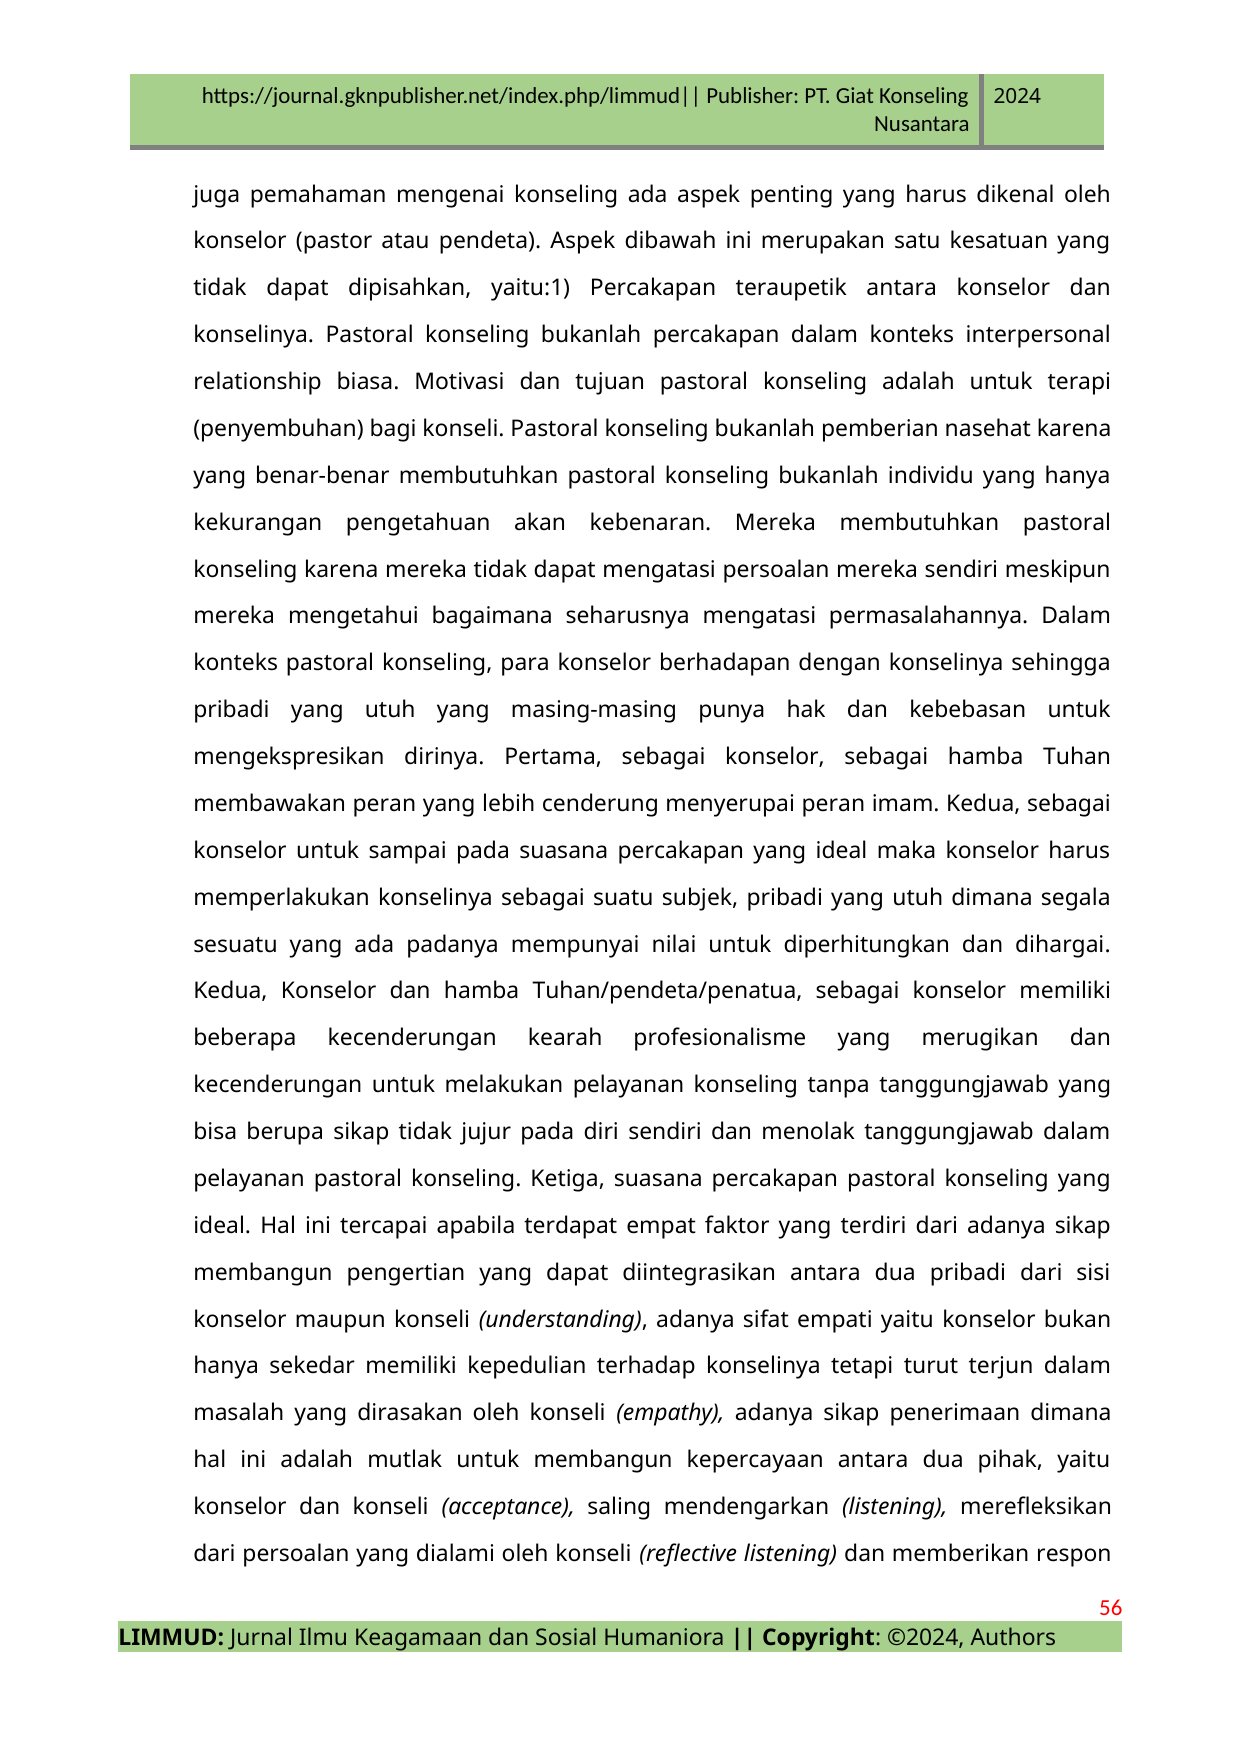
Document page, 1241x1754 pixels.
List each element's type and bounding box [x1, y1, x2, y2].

list [156, 178, 1112, 1568]
